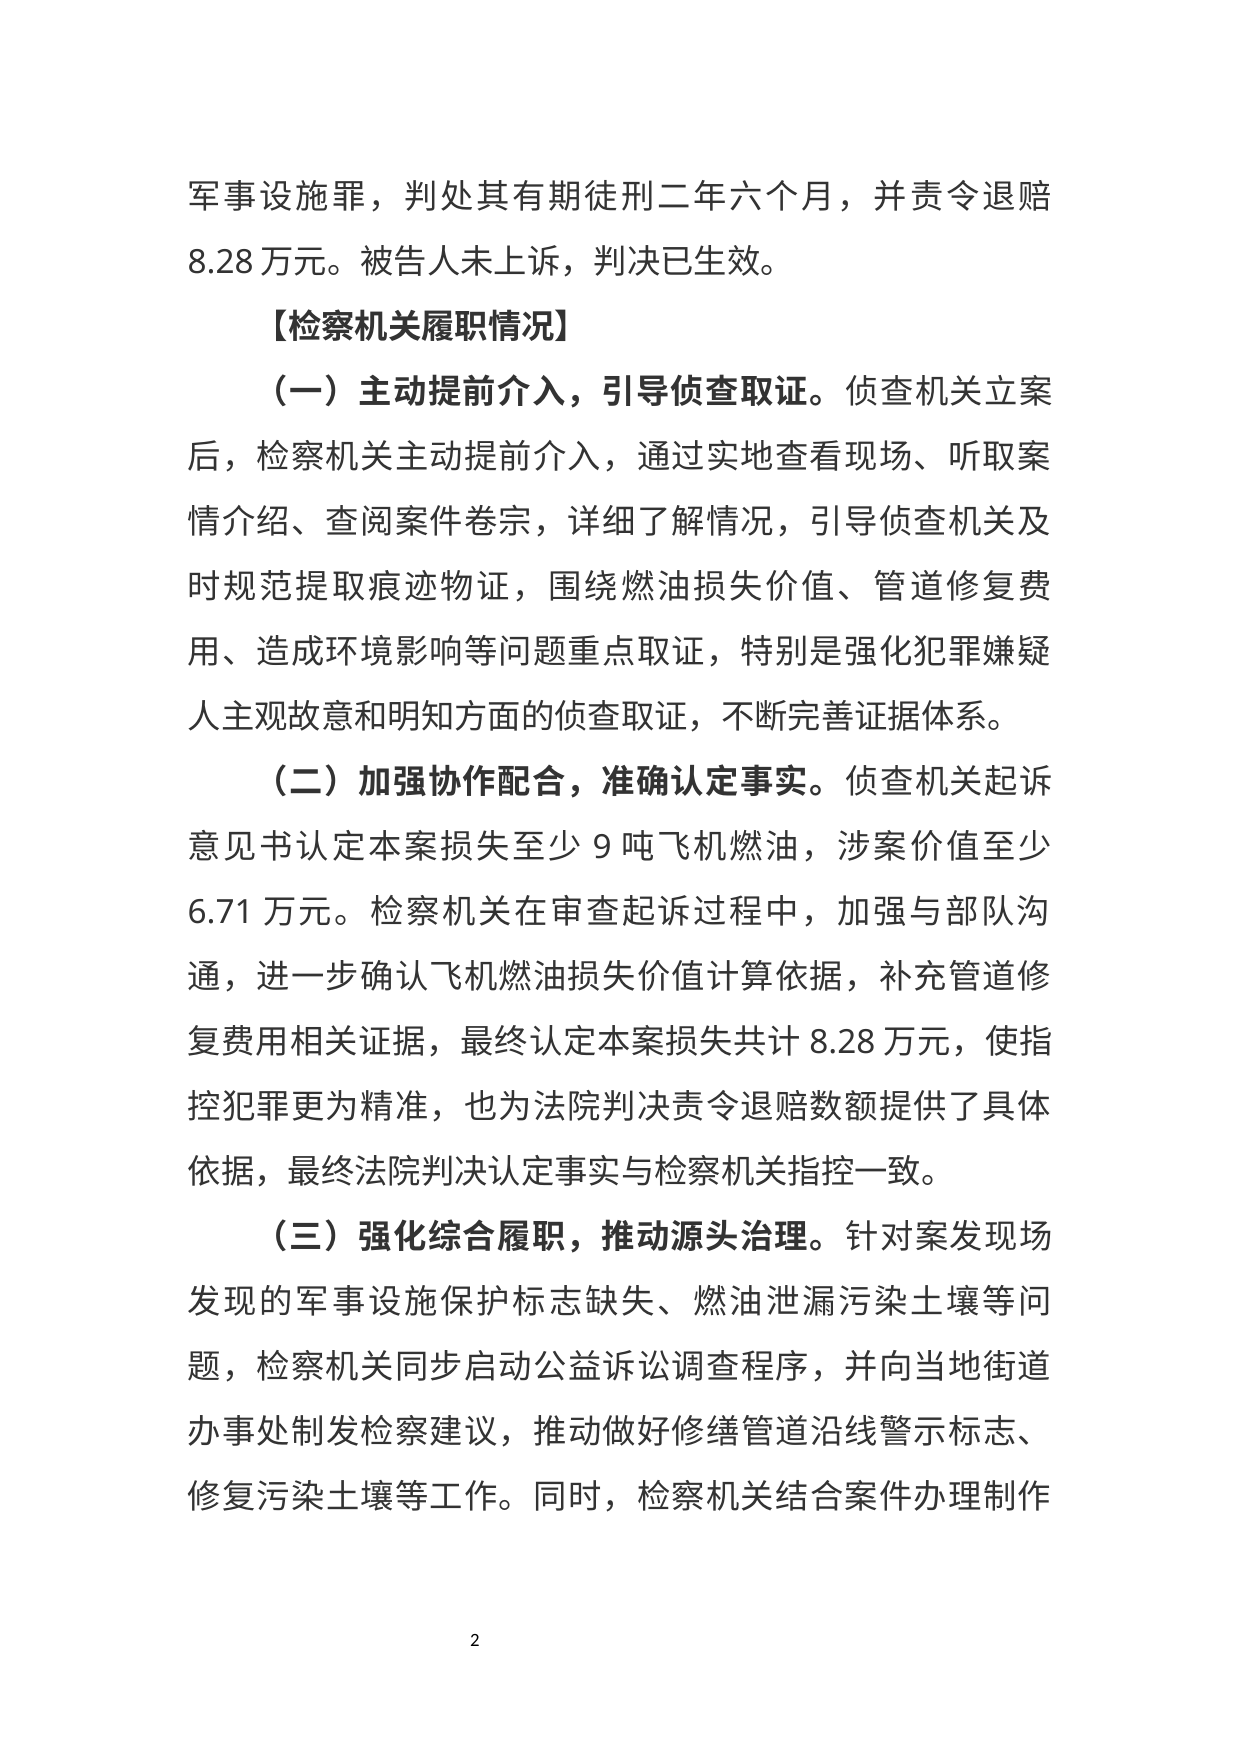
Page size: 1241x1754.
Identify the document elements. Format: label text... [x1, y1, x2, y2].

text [187, 1202, 1053, 1527]
text 【检察机关履职情况】 [187, 292, 1053, 357]
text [187, 162, 1053, 292]
text （二）加强协作配合，准确认定事实。侦查机关起诉意见书认定本案损失至少9吨飞机燃油，涉案价值至少6.71万元。检察机关在审查起诉过程中，加强与部队沟通，进一步确认飞机燃油损失价值计算依据，补充管道修复费用相关证据，最终认定本案损失共计8.28万元，使指控犯罪更为精准，也为法院判决责令退赔数额提供了具体依据，最终法院判决认定事实与检察机关指控一致。 [187, 747, 1053, 1202]
text （一）主动提前介入，引导侦查取证。侦查机关立案后，检察机关主动提前介入，通过实地查看现场、听取案情介绍、查阅案件卷宗，详细了解情况，引导侦查机关及时规范提取痕迹物证，围绕燃油损失价值、管道修复费用、造成环境影响等问题重点取证，特别是强化犯罪嫌疑人主观故意和明知方面的侦查取证，不断完善证据体系。 [187, 357, 1053, 747]
